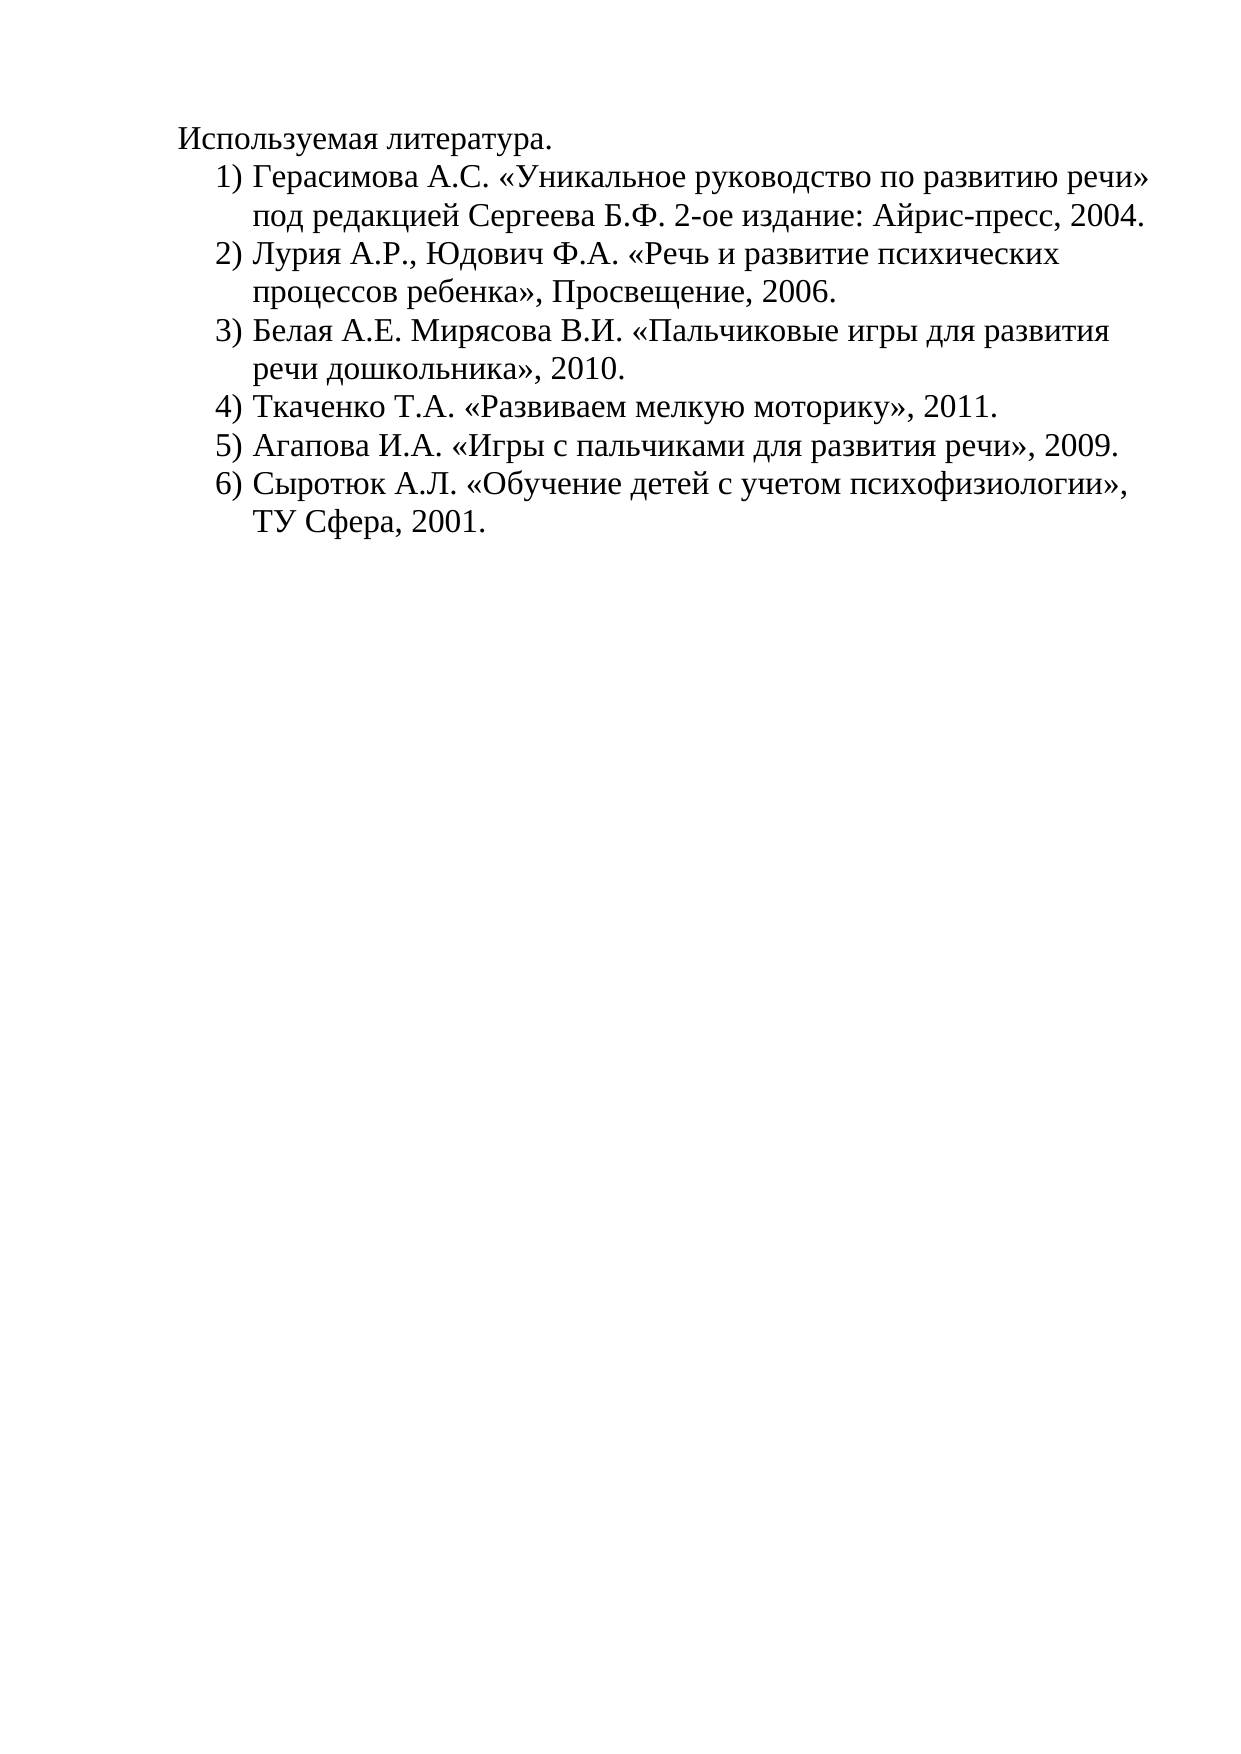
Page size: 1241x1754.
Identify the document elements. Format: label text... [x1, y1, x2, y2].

list Белая А.Е. Мирясова В.И. «Пальчиковые игры для развития речи дошкольника», 2010. [215, 310, 1152, 386]
list Агапова И.А. «Игры с пальчиками для развития речи», 2009. [215, 425, 1152, 463]
list Сыротюк А.Л. «Обучение детей с учетом психофизиологии», ТУ Сфера, 2001. [215, 463, 1152, 540]
list Лурия А.Р., Юдович Ф.А. «Речь и развитие психических процессов ребенка», Просвещение, 2006. [215, 233, 1152, 310]
text Используемая литература. [177, 118, 1152, 156]
list Ткаченко Т.А. «Развиваем мелкую моторику», 2011. [215, 386, 1152, 425]
list Герасимова А.С. «Уникальное руководство по развитию речи» под редакцией Сергеева Б.Ф. 2-ое издание: Айрис-пресс, 2004. [215, 156, 1152, 233]
